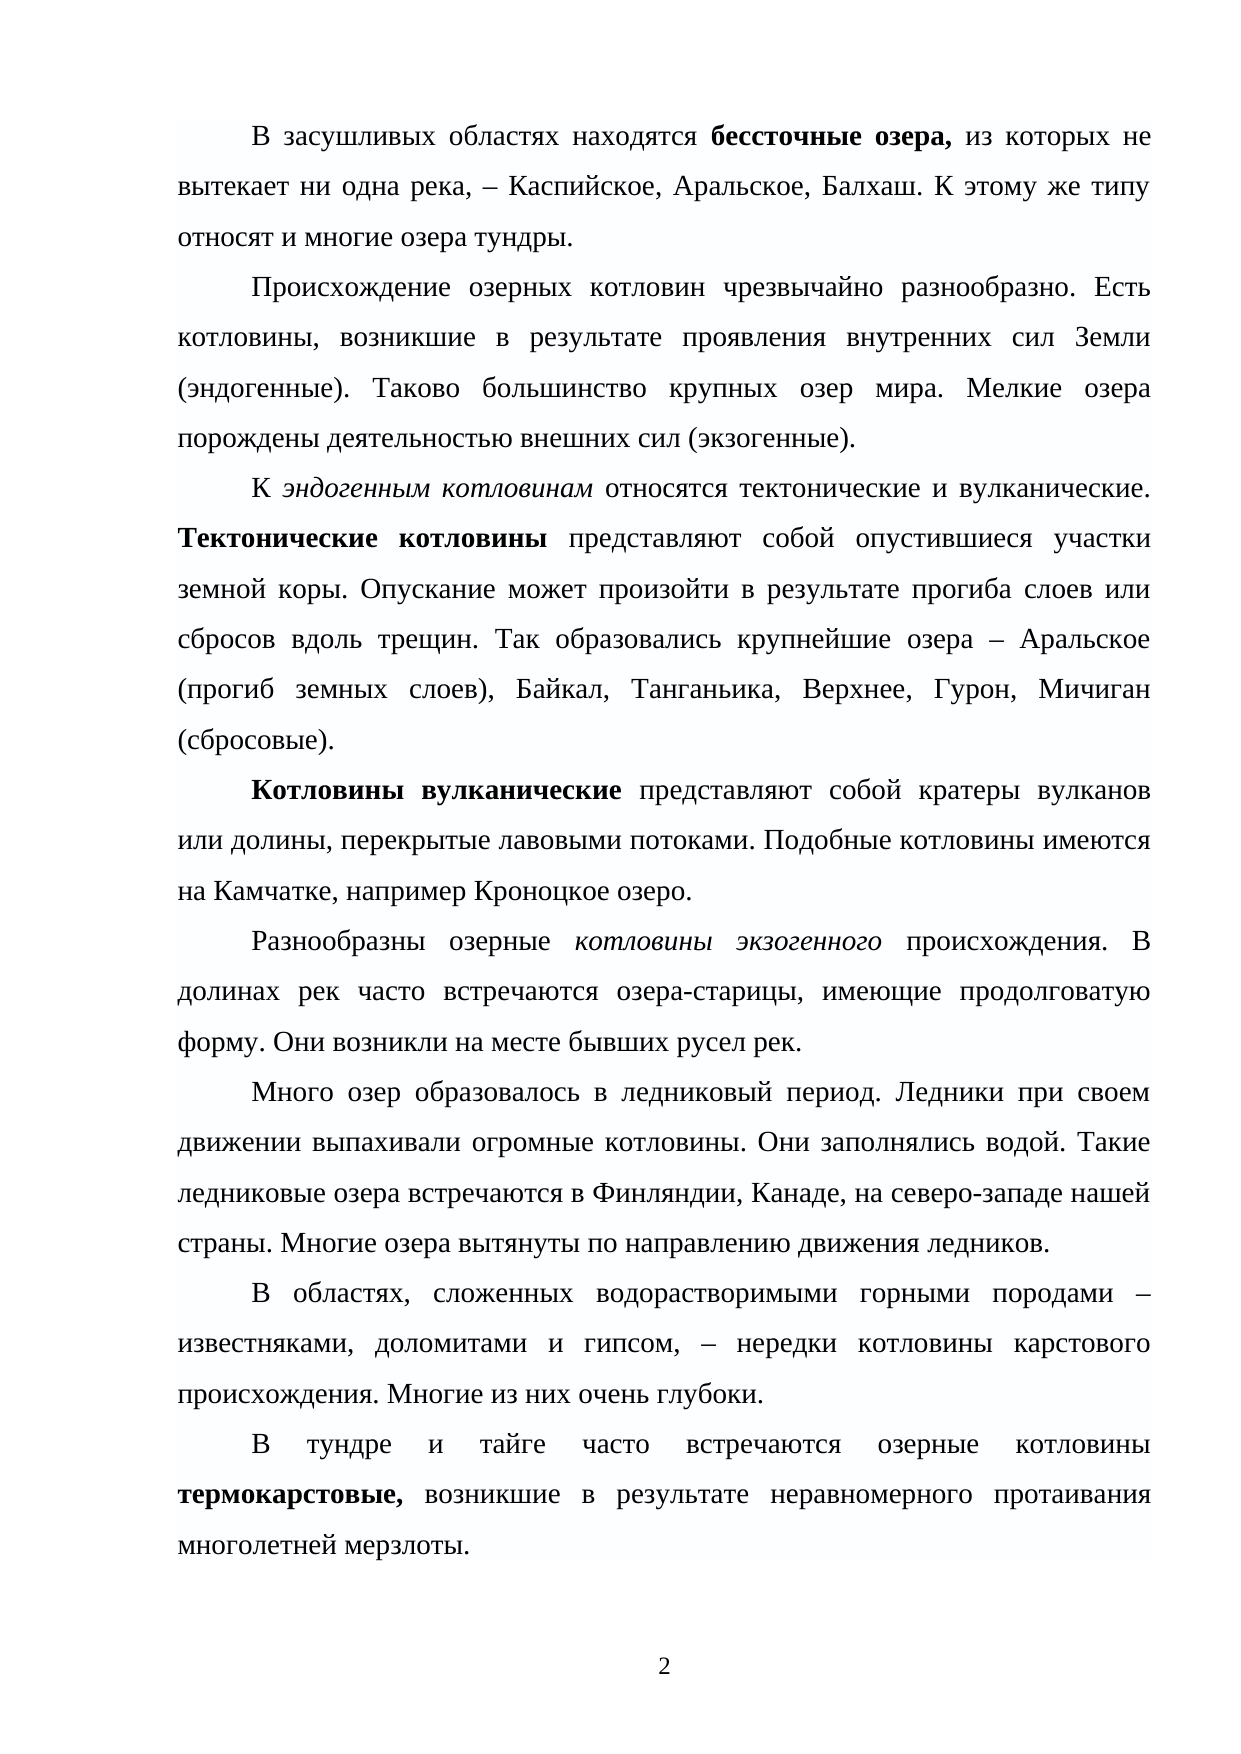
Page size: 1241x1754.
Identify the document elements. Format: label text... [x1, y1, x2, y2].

text В засушливых областях находятся бессточные озера, из которых не вытекает ни одна река, – Каспийское, Аральское, Балхаш. К этому же типу относят и многие озера тундры. [177, 118, 1152, 252]
text В тундре и тайге часто встречаются озерные котловины термокарстовые, возникшие в результате неравномерного протаивания многолетней мерзлоты. [177, 1426, 1152, 1560]
text Котловины вулканические представляют собой кратеры вулканов или долины, перекрытые лавовыми потоками. Подобные котловины имеются на Камчатке, например Кроноцкое озеро. [177, 772, 1152, 906]
text К эндогенным котловинам относятся тектонические и вулканические. Тектонические котловины представляют собой опустившиеся участки земной коры. Опускание может произойти в результате прогиба слоев или сбросов вдоль трещин. Так образовались крупнейшие озера – Аральское (прогиб земных слоев), Байкал, Танганьика, Верхнее, Гурон, Мичиган (сбросовые). [177, 470, 1152, 755]
text В областях, сложенных водорастворимыми горными породами – известняками, доломитами и гипсом, – нередки котловины карстового происхождения. Многие из них очень глубоки. [177, 1275, 1152, 1409]
text Много озер образовалось в ледниковый период. Ледники при своем движении выпахивали огромные котловины. Они заполнялись водой. Такие ледниковые озера встречаются в Финляндии, Канаде, на северо-западе нашей страны. Многие озера вытянуты по направлению движения ледников. [177, 1074, 1152, 1258]
text Происхождение озерных котловин чрезвычайно разнообразно. Есть котловины, возникшие в результате проявления внутренних сил Земли (эндогенные). Таково большинство крупных озер мира. Мелкие озера порождены деятельностью внешних сил (экзогенные). [177, 269, 1152, 453]
text Разнообразны озерные котловины экзогенного происхождения. В долинах рек часто встречаются озера-старицы, имеющие продолговатую форму. Они возникли на месте бывших русел рек. [177, 923, 1152, 1057]
